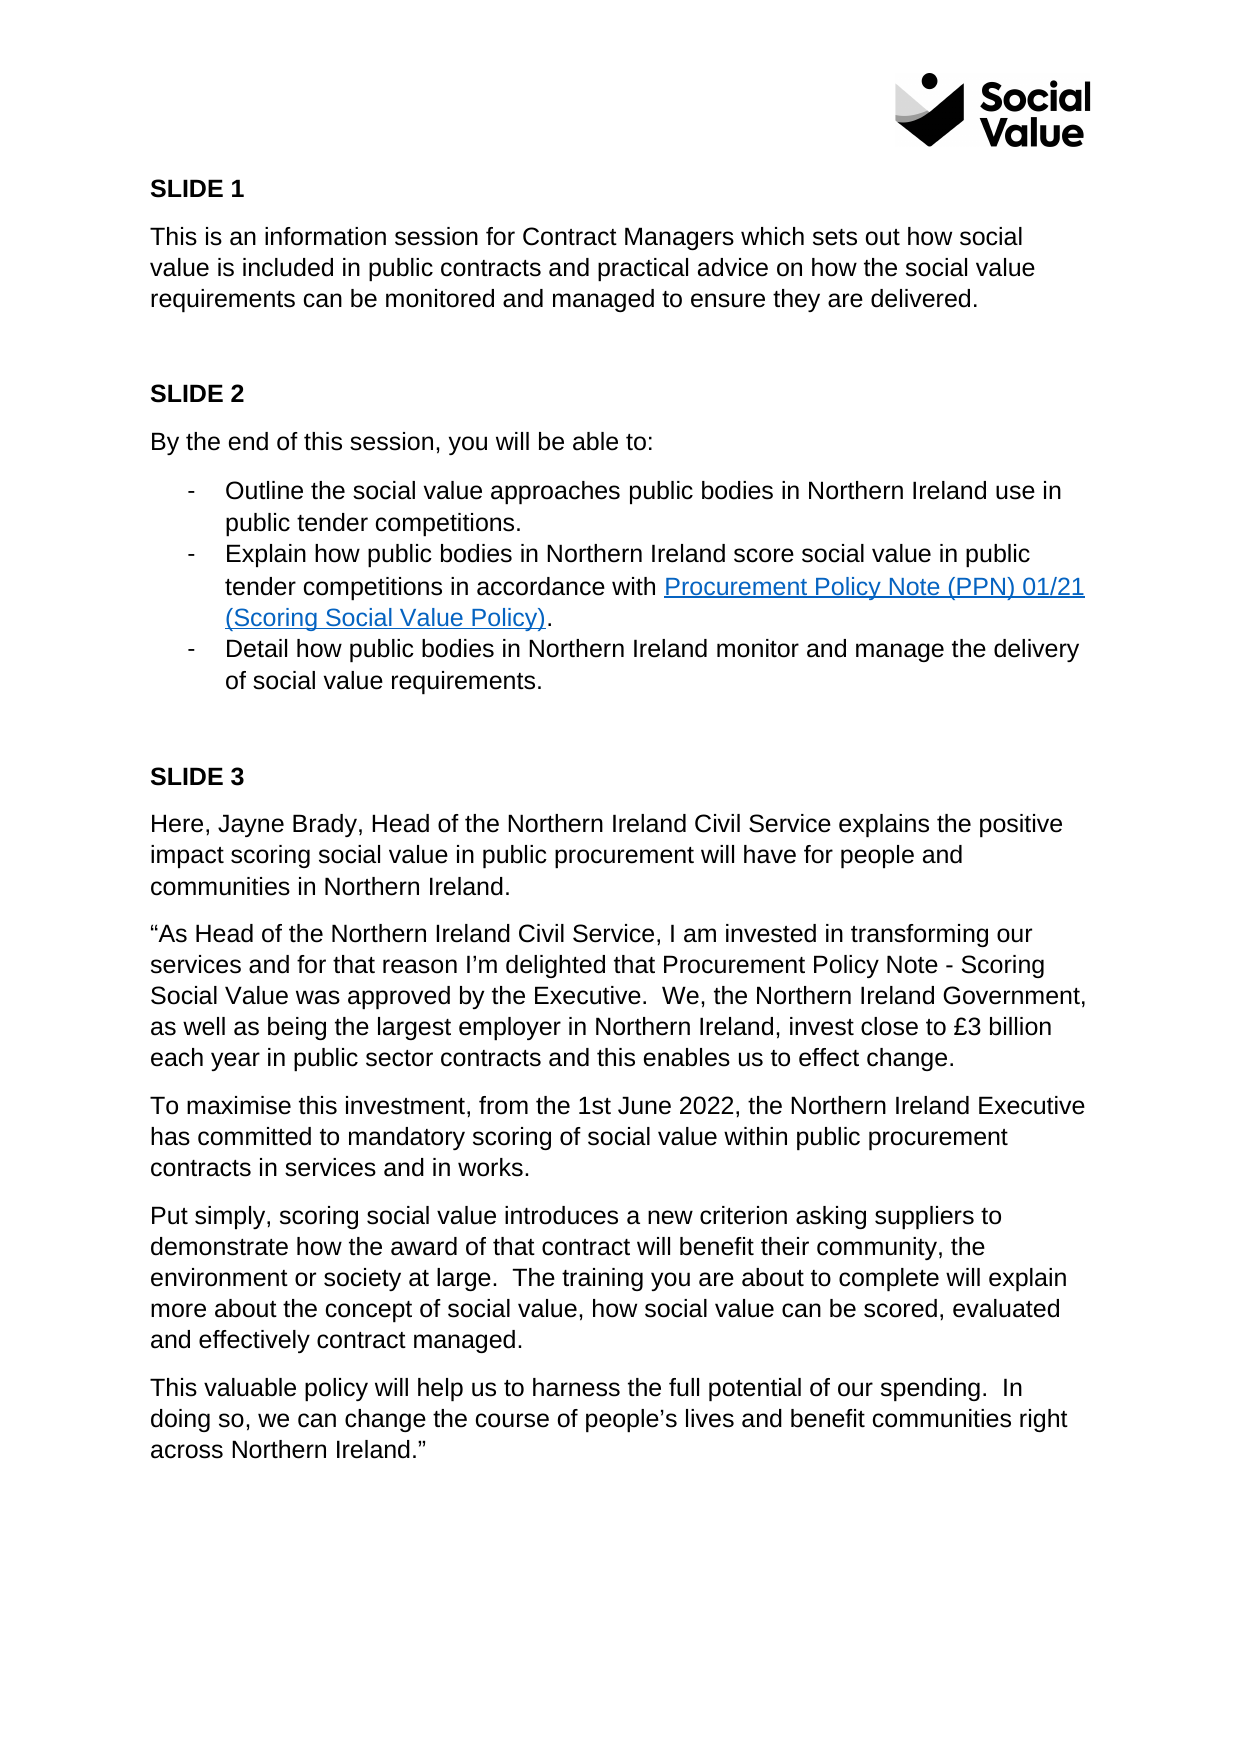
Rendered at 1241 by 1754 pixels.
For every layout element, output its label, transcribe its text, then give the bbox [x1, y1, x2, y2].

text This is an information session for Contract Managers which sets out how social value is included in public contracts and practical advice on how the social value requirements can be monitored and managed to ensure they are delivered. [150, 222, 1090, 313]
text Put simply, scoring social value introduces a new criterion asking suppliers to demonstrate how the award of that contract will benefit their community, the environment or society at large. The training you are about to complete will explain more about the concept of social value, how social value can be scored, evaluated and effectively contract managed. [150, 1201, 1090, 1354]
text By the end of this session, you will be able to: [150, 427, 1090, 456]
text “As Head of the Northern Ireland Civil Service, I am invested in transforming our services and for that reason I’m delighted that Procurement Policy Note - Scoring Social Value was approved by the Executive. We, the Northern Ireland Government, as well as being the largest employer in Northern Ireland, invest close to £3 billion each year in public sector contracts and this enables us to effect change. [150, 919, 1090, 1072]
list Detail how public bodies in Northern Ireland monitor and manage the delivery of social value requirements. [187, 633, 1090, 695]
text This valuable policy will help us to harness the full potential of our spending. In doing so, we can change the course of people’s lives and benefit communities right across Northern Ireland.” [150, 1373, 1090, 1464]
text SLIDE 3 [150, 762, 1090, 791]
list Outline the social value approaches public bodies in Northern Ireland use in public tender competitions. [187, 475, 1090, 536]
text SLIDE 1 [150, 174, 1090, 203]
text SLIDE 2 [150, 379, 1090, 408]
text To maximise this investment, from the 1st June 2022, the Northern Ireland Executive has committed to mandatory scoring of social value within public procurement contracts in services and in works. [150, 1091, 1090, 1182]
text Here, Jayne Brady, Head of the Northern Ireland Civil Service explains the positive impact scoring social value in public procurement will have for people and communities in Northern Ireland. [150, 809, 1090, 900]
picture [895, 73, 1091, 147]
list Explain how public bodies in Northern Ireland score social value in public tender competitions in accordance with Procurement Policy Note (PPN) 01/21 (Scoring Social Value Policy). [187, 539, 1090, 631]
